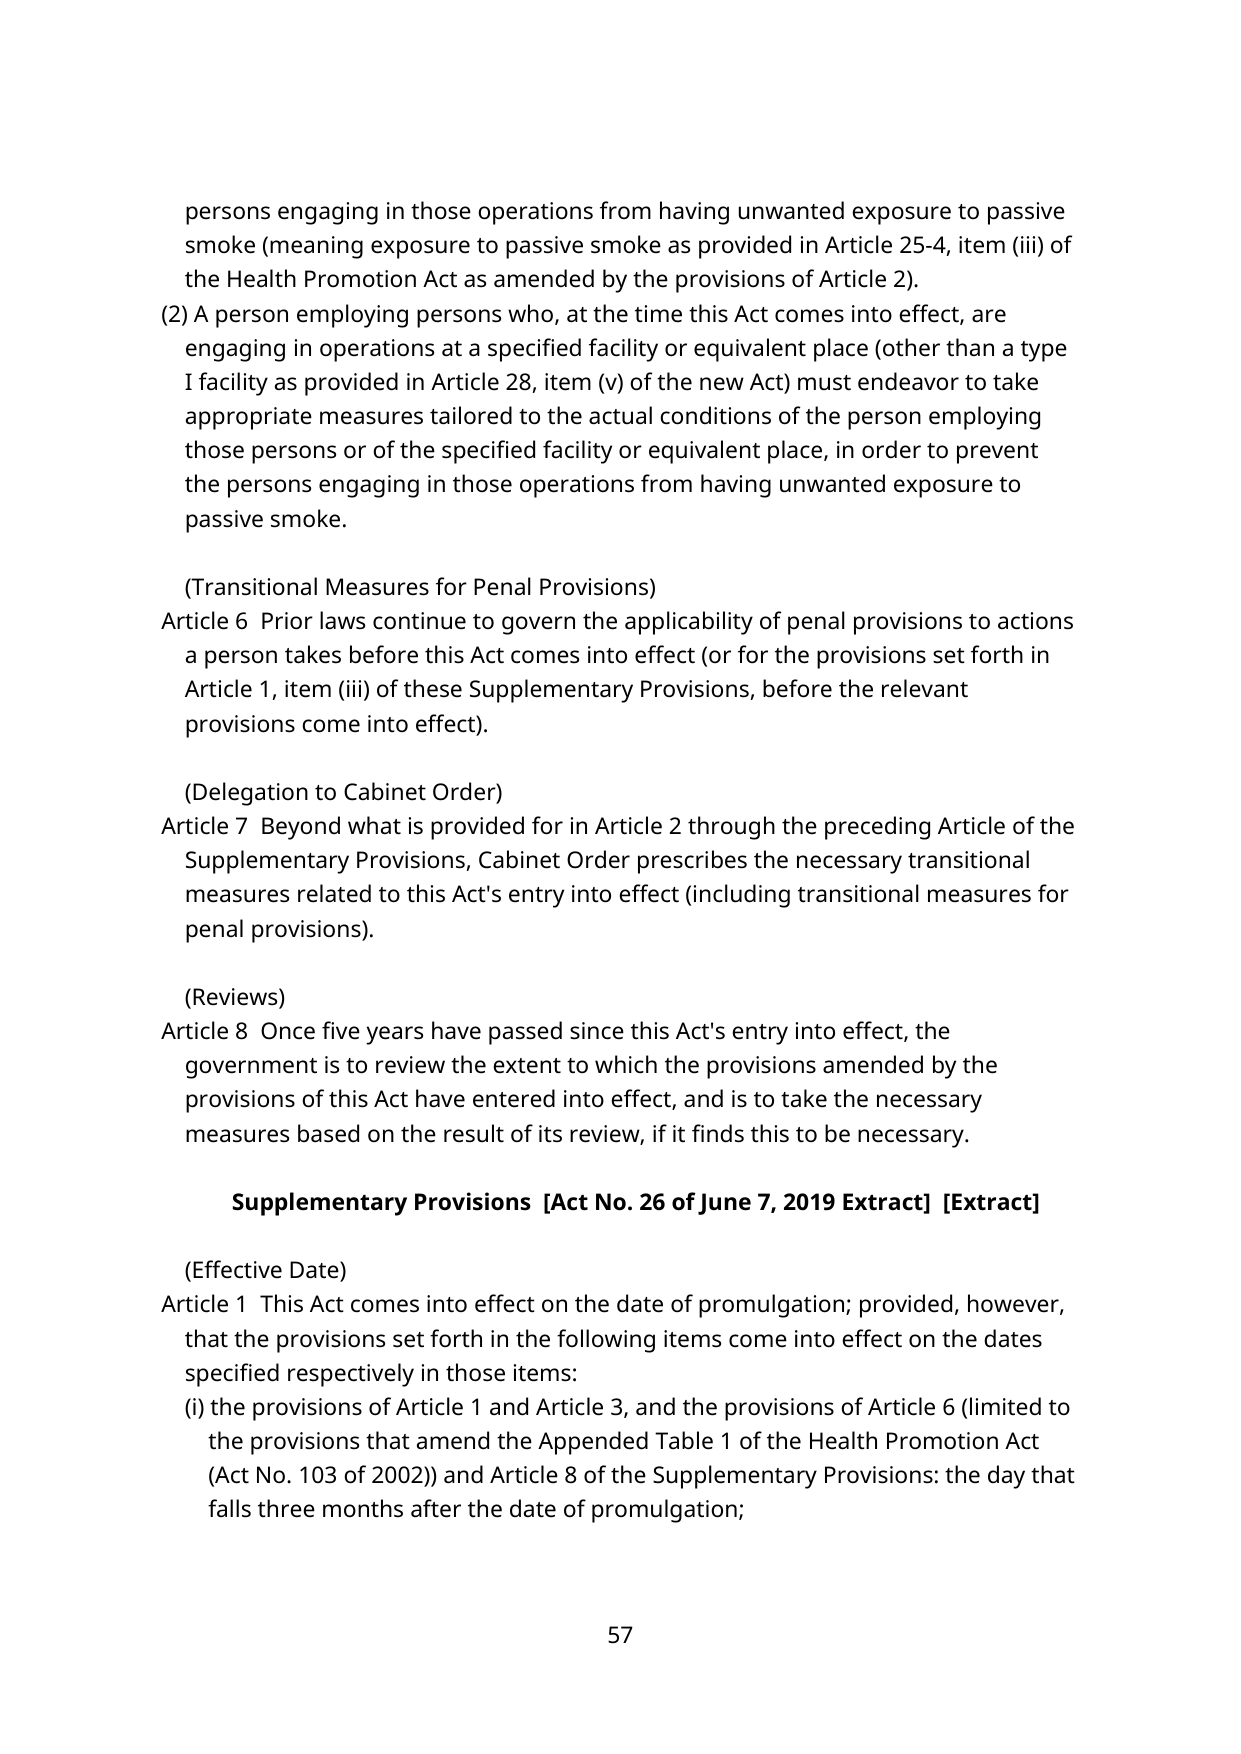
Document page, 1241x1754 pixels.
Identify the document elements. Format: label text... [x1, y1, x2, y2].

text (Reviews) [184, 979, 1079, 1014]
text (Effective Date) [184, 1253, 1079, 1287]
text Supplementary Provisions [Act No. 26 of June 7, 2019 Extract] [Extract] [230, 1184, 1079, 1219]
text (i) the provisions of Article 1 and Article 3, and the provisions of Article 6 (limited to the provisions that amend the Appended Table 1 of the Health Promotion Act (Act No. 103 of 2002)) and Article 8 of the Supplementary Provisions: the day that falls three months after the date of promulgation; [184, 1389, 1079, 1526]
text Article 1 This Act comes into effect on the date of promulgation; provided, however, that the provisions set forth in the following items come into effect on the dates specified respectively in those items: [161, 1287, 1079, 1389]
text Article 7 Beyond what is provided for in Article 2 through the preceding Article of the Supplementary Provisions, Cabinet Order prescribes the necessary transitional measures related to this Act's entry into effect (including transitional measures for penal provisions). [161, 809, 1079, 945]
text (Delegation to Cabinet Order) [184, 774, 1079, 809]
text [161, 194, 1079, 296]
text (Transitional Measures for Penal Provisions) [184, 569, 1079, 604]
text Article 8 Once five years have passed since this Act's entry into effect, the government is to review the extent to which the provisions amended by the provisions of this Act have entered into effect, and is to take the necessary measures based on the result of its review, if it finds this to be necessary. [161, 1014, 1079, 1150]
text (2) A person employing persons who, at the time this Act comes into effect, are engaging in operations at a specified facility or equivalent place (other than a type I facility as provided in Article 28, item (v) of the new Act) must endeavor to take appropriate measures tailored to the actual conditions of the person employing those persons or of the specified facility or equivalent place, in order to prevent the persons engaging in those operations from having unwanted exposure to passive smoke. [161, 296, 1079, 535]
text Article 6 Prior laws continue to govern the applicability of penal provisions to actions a person takes before this Act comes into effect (or for the provisions set forth in Article 1, item (iii) of these Supplementary Provisions, before the relevant provisions come into effect). [161, 604, 1079, 740]
